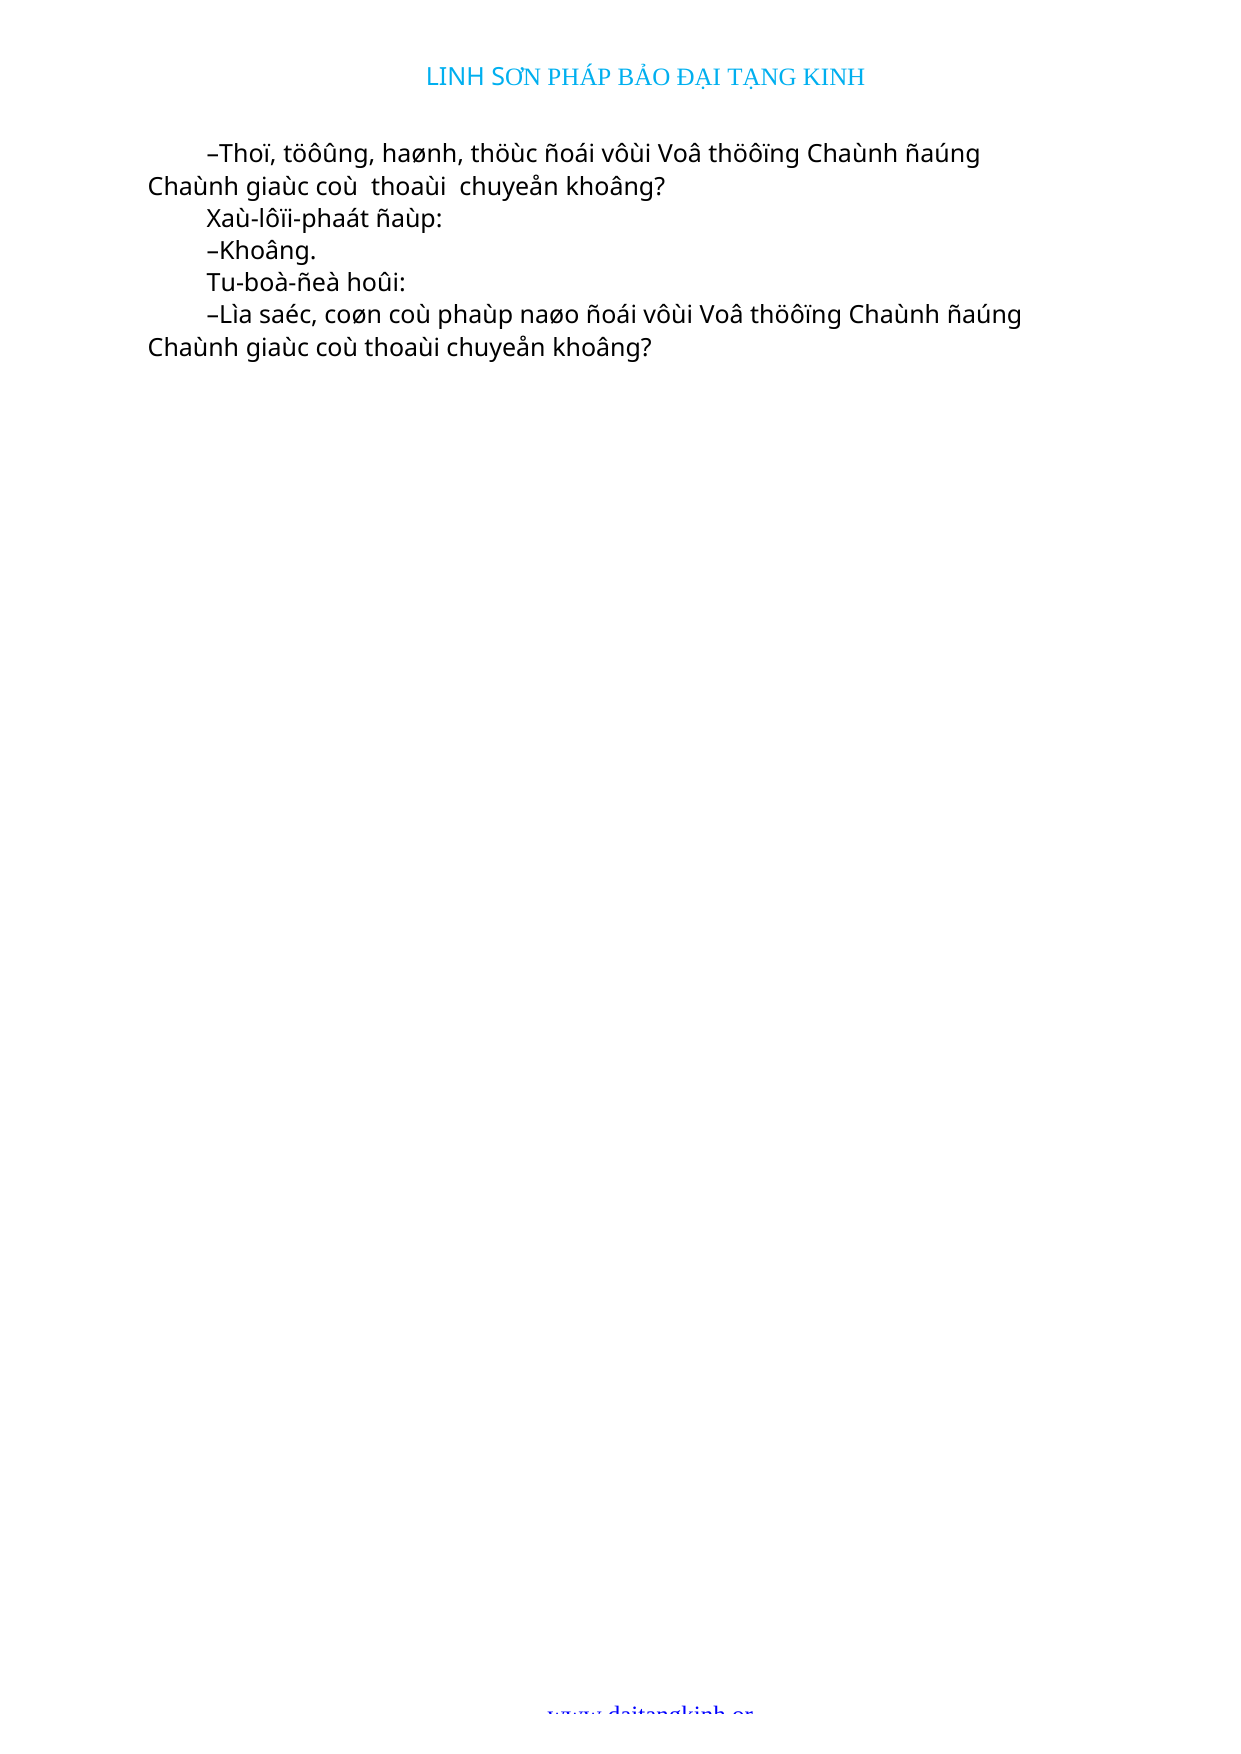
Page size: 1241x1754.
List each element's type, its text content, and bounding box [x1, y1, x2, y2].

text –Thoï, töôûng, haønh, thöùc ñoái vôùi Voâ thöôïng Chaùnh ñaúng Chaùnh giaùc coù thoaùi chuyeån khoâng? [147, 135, 1069, 202]
text –Khoâng. [206, 234, 1105, 266]
text Xaù-lôïi-phaát ñaùp: [206, 202, 1105, 234]
text –Lìa saéc, coøn coù phaùp naøo ñoái vôùi Voâ thöôïng Chaùnh ñaúng Chaùnh giaùc coù thoaùi chuyeån khoâng? [147, 298, 1069, 363]
text Tu-boà-ñeà hoûi: [206, 266, 1105, 297]
